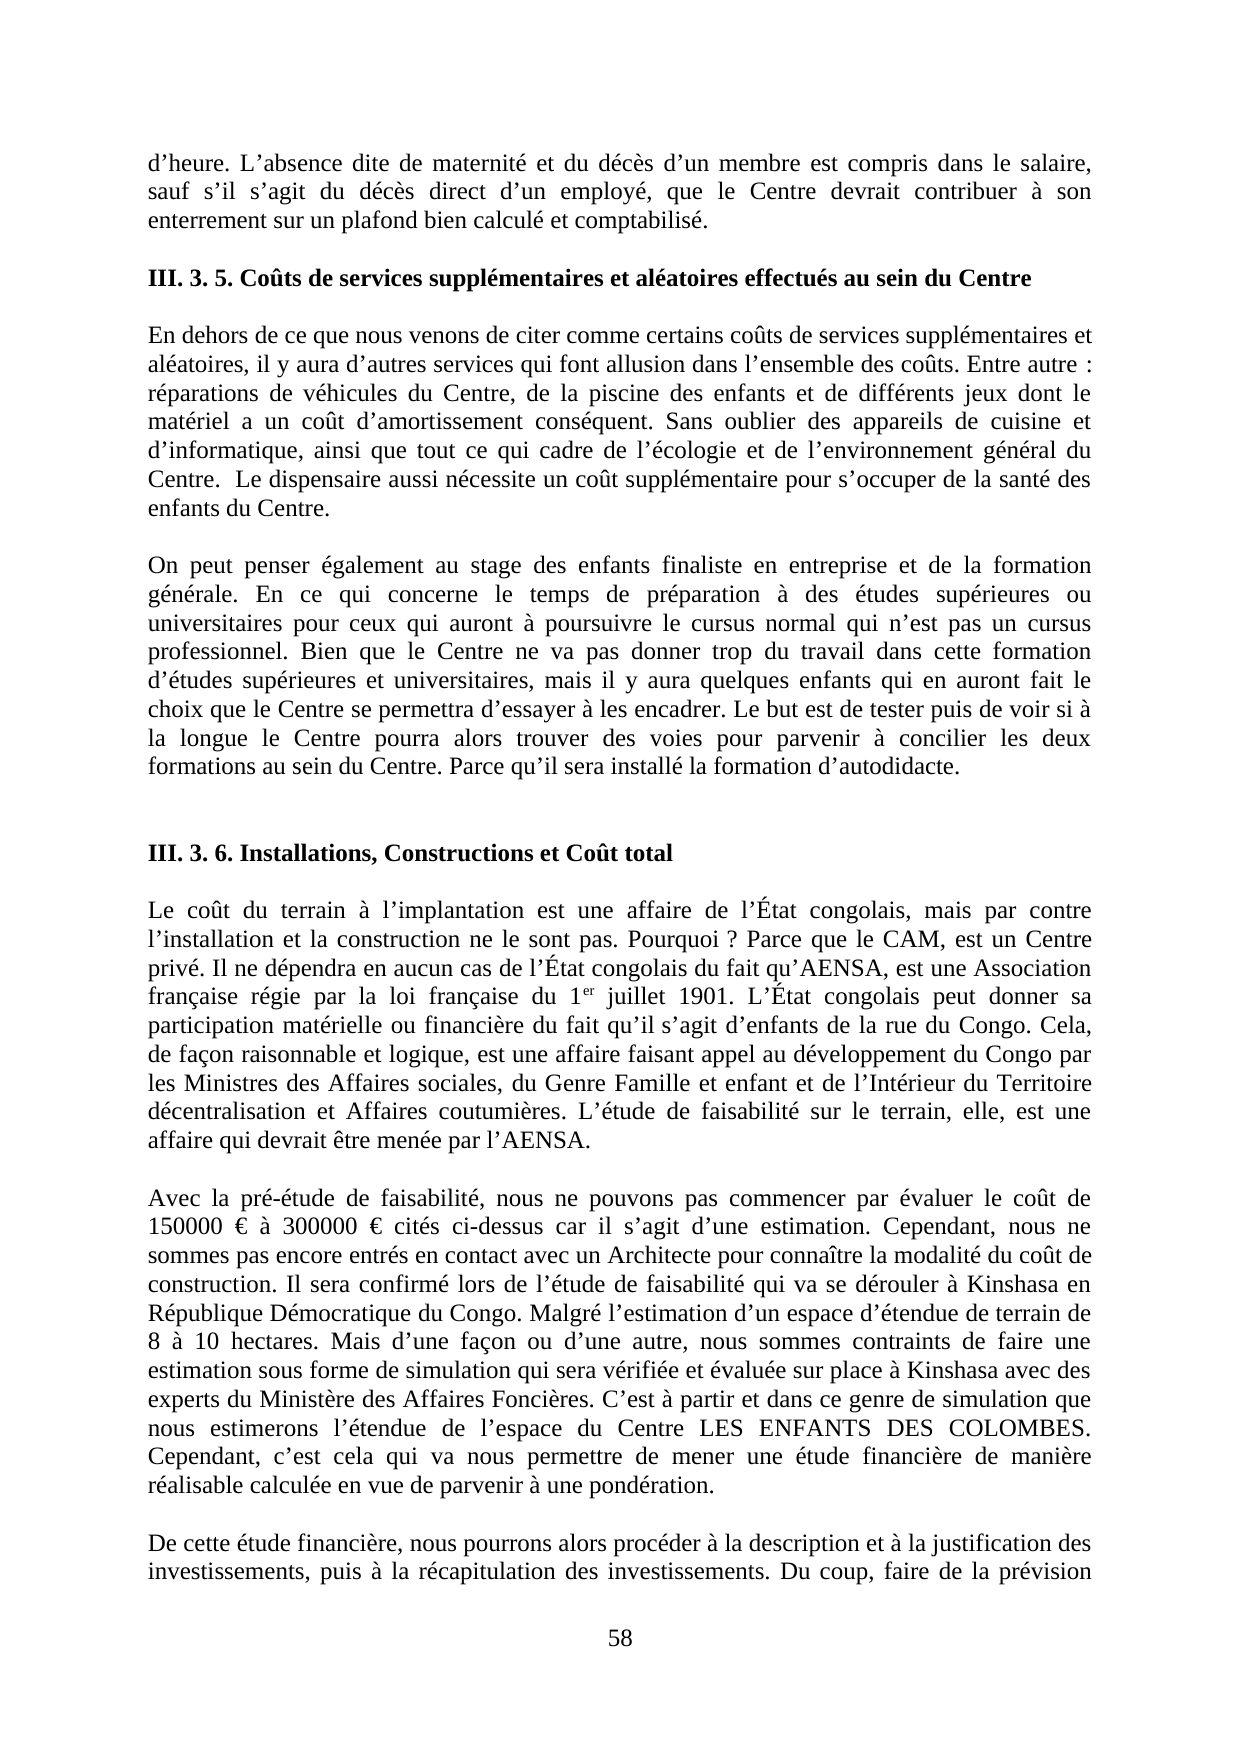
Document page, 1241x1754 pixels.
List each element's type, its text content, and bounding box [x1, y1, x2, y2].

text Avec la pré-étude de faisabilité, nous ne pouvons pas commencer par évaluer le coût de 150000 € à 300000 € cités ci-dessus car il s’agit d’une estimation. Cependant, nous ne sommes pas encore entrés en contact avec un Architecte pour connaître la modalité du coût de construction. Il sera confirmé lors de l’étude de faisabilité qui va se dérouler à Kinshasa en République Démocratique du Congo. Malgré l’estimation d’un espace d’étendue de terrain de 8 à 10 hectares. Mais d’une façon ou d’une autre, nous sommes contraints de faire une estimation sous forme de simulation qui sera vérifiée et évaluée sur place à Kinshasa avec des experts du Ministère des Affaires Foncières. C’est à partir et dans ce genre de simulation que nous estimerons l’étendue de l’espace du Centre LES ENFANTS DES COLOMBES. Cependant, c’est cela qui va nous permettre de mener une étude financière de manière réalisable calculée en vue de parvenir à une pondération. [148, 1183, 1093, 1499]
text III. 3. 5. Coûts de services supplémentaires et aléatoires effectués au sein du Centre [148, 263, 1093, 291]
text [148, 148, 1093, 234]
text III. 3. 6. Installations, Constructions et Coût total [148, 838, 1093, 866]
text Le coût du terrain à l’implantation est une affaire de l’État congolais, mais par contre l’installation et la construction ne le sont pas. Pourquoi ? Parce que le CAM, est un Centre privé. Il ne dépendra en aucun cas de l’État congolais du fait qu’AENSA, est une Association française régie par la loi française du 1er juillet 1901. L’État congolais peut donner sa participation matérielle ou financière du fait qu’il s’agit d’enfants de la rue du Congo. Cela, de façon raisonnable et logique, est une affaire faisant appel au développement du Congo par les Ministres des Affaires sociales, du Genre Famille et enfant et de l’Intérieur du Territoire décentralisation et Affaires coutumières. L’étude de faisabilité sur le terrain, elle, est une affaire qui devrait être menée par l’AENSA. [148, 895, 1093, 1154]
text En dehors de ce que nous venons de citer comme certains coûts de services supplémentaires et aléatoires, il y aura d’autres services qui font allusion dans l’ensemble des coûts. Entre autre : réparations de véhicules du Centre, de la piscine des enfants et de différents jeux dont le matériel a un coût d’amortissement conséquent. Sans oublier des appareils de cuisine et d’informatique, ainsi que tout ce qui cadre de l’écologie et de l’environnement général du Centre. Le dispensaire aussi nécessite un coût supplémentaire pour s’occuper de la santé des enfants du Centre. [148, 320, 1093, 521]
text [148, 1528, 1093, 1585]
text On peut penser également au stage des enfants finaliste en entreprise et de la formation générale. En ce qui concerne le temps de préparation à des études supérieures ou universitaires pour ceux qui auront à poursuivre le cursus normal qui n’est pas un cursus professionnel. Bien que le Centre ne va pas donner trop du travail dans cette formation d’études supérieures et universitaires, mais il y aura quelques enfants qui en auront fait le choix que le Centre se permettra d’essayer à les encadrer. Le but est de tester puis de voir si à la longue le Centre pourra alors trouver des voies pour parvenir à concilier les deux formations au sein du Centre. Parce qu’il sera installé la formation d’autodidacte. [148, 550, 1093, 780]
